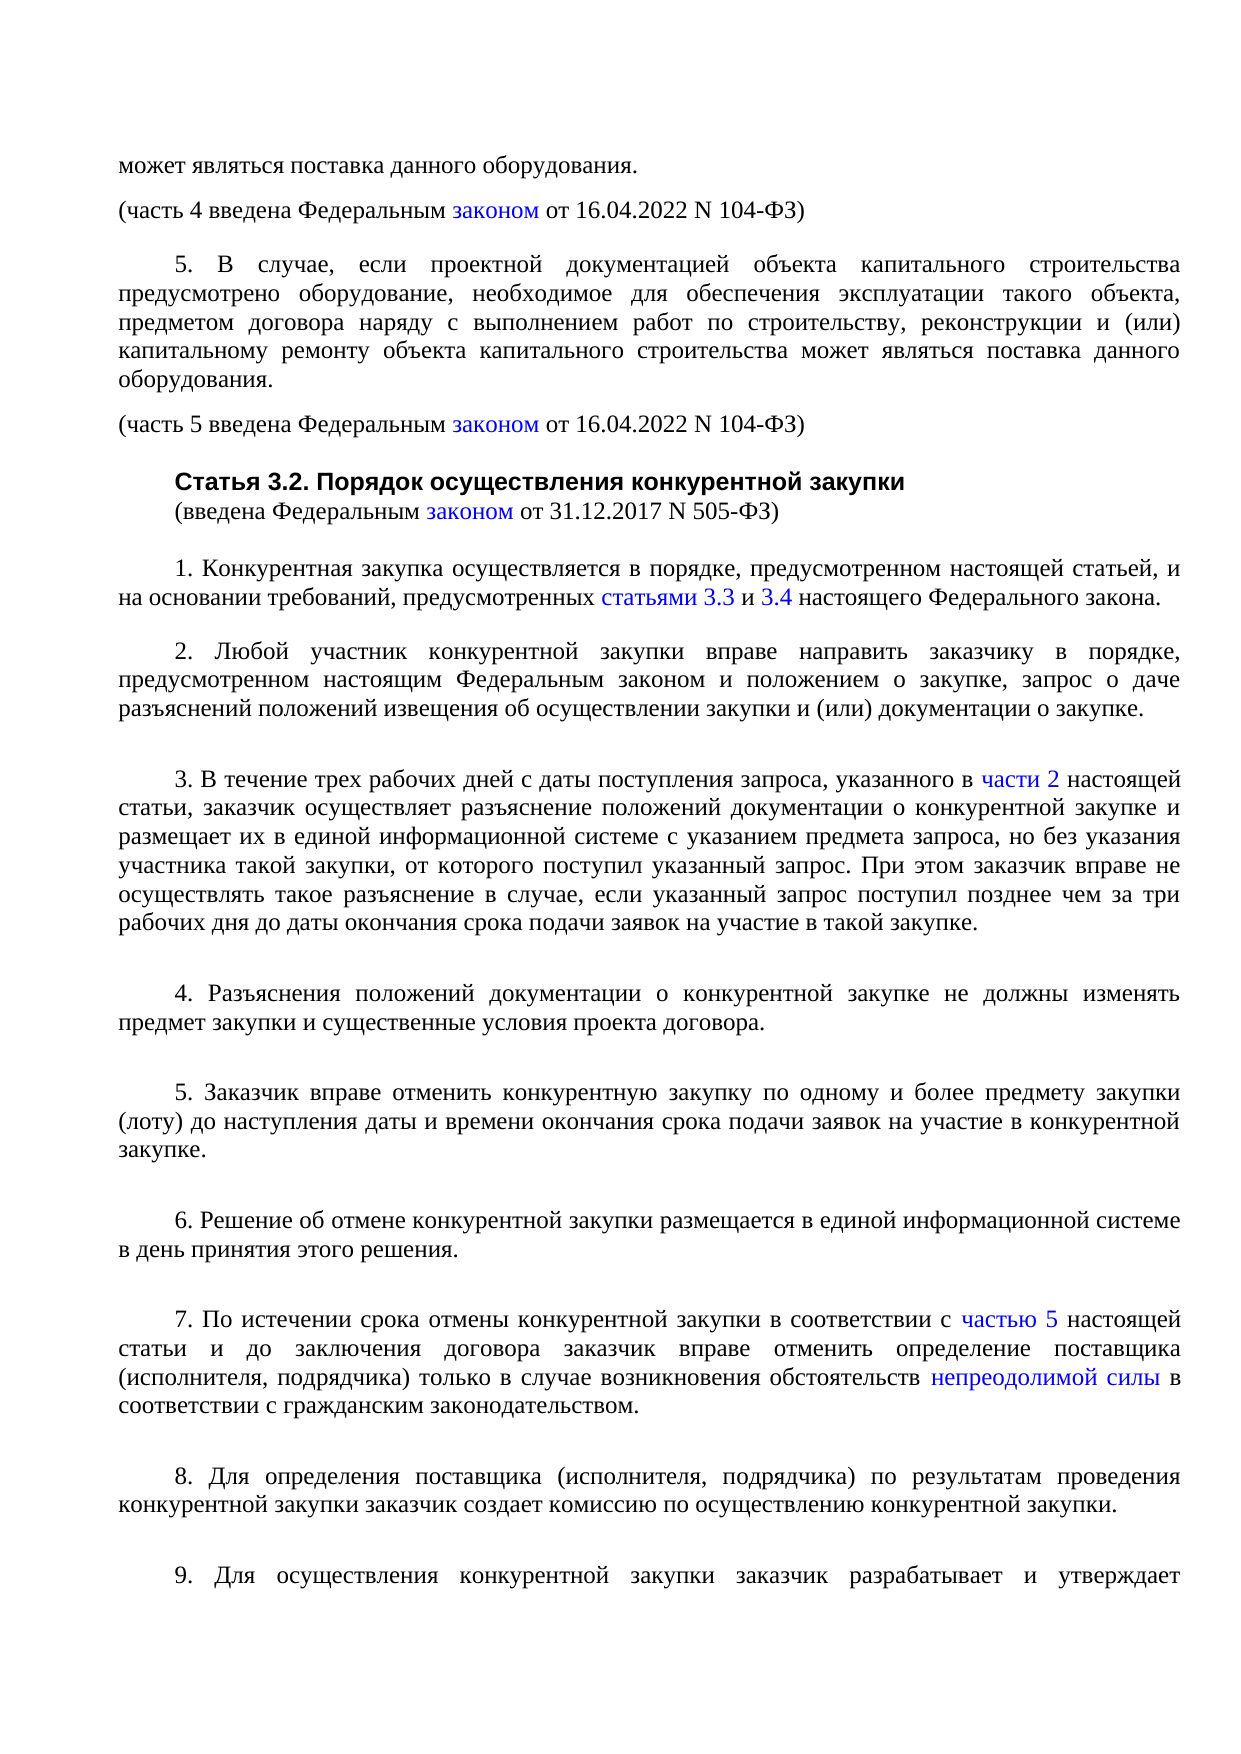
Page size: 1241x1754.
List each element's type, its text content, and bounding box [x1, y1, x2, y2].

title Статья 3.2. Порядок осуществления конкурентной закупки [118, 467, 1181, 496]
text 7. По истечении срока отмены конкурентной закупки в соответствии с частью 5 настоящей статьи и до заключения договора заказчик вправе отменить определение поставщика (исполнителя, подрядчика) только в случае возникновения обстоятельств непреодолимой силы в соответствии с гражданским законодательством. [118, 1304, 1181, 1419]
text 1. Конкурентная закупка осуществляется в порядке, предусмотренном настоящей статьей, и на основании требований, предусмотренных статьями 3.3 и 3.4 настоящего Федерального закона. [118, 553, 1181, 611]
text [118, 150, 1181, 179]
text (часть 5 введена Федеральным законом от 16.04.2022 N 104-ФЗ) [118, 409, 1181, 438]
text 4. Разъяснения положений документации о конкурентной закупке не должны изменять предмет закупки и существенные условия проекта договора. [118, 978, 1181, 1035]
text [118, 1560, 1181, 1589]
text 3. В течение трех рабочих дней с даты поступления запроса, указанного в части 2 настоящей статьи, заказчик осуществляет разъяснение положений документации о конкурентной закупке и размещает их в единой информационной системе с указанием предмета запроса, но без указания участника такой закупки, от которого поступил указанный запрос. При этом заказчик вправе не осуществлять такое разъяснение в случае, если указанный запрос поступил позднее чем за три рабочих дня до даты окончания срока подачи заявок на участие в такой закупке. [118, 764, 1181, 936]
text 6. Решение об отмене конкурентной закупки размещается в единой информационной системе в день принятия этого решения. [118, 1205, 1181, 1262]
text 5. Заказчик вправе отменить конкурентную закупку по одному и более предмету закупки (лоту) до наступления даты и времени окончания срока подачи заявок на участие в конкурентной закупке. [118, 1077, 1181, 1163]
text (введена Федеральным законом от 31.12.2017 N 505-ФЗ) [118, 496, 1181, 524]
text (часть 4 введена Федеральным законом от 16.04.2022 N 104-ФЗ) [118, 195, 1181, 224]
text 5. В случае, если проектной документацией объекта капитального строительства предусмотрено оборудование, необходимое для обеспечения эксплуатации такого объекта, предметом договора наряду с выполнением работ по строительству, реконструкции и (или) капитальному ремонту объекта капитального строительства может являться поставка данного оборудования. [118, 249, 1181, 393]
text 8. Для определения поставщика (исполнителя, подрядчика) по результатам проведения конкурентной закупки заказчик создает комиссию по осуществлению конкурентной закупки. [118, 1461, 1181, 1518]
text 2. Любой участник конкурентной закупки вправе направить заказчику в порядке, предусмотренном настоящим Федеральным законом и положением о закупке, запрос о даче разъяснений положений извещения об осуществлении закупки и (или) документации о закупке. [118, 636, 1181, 722]
